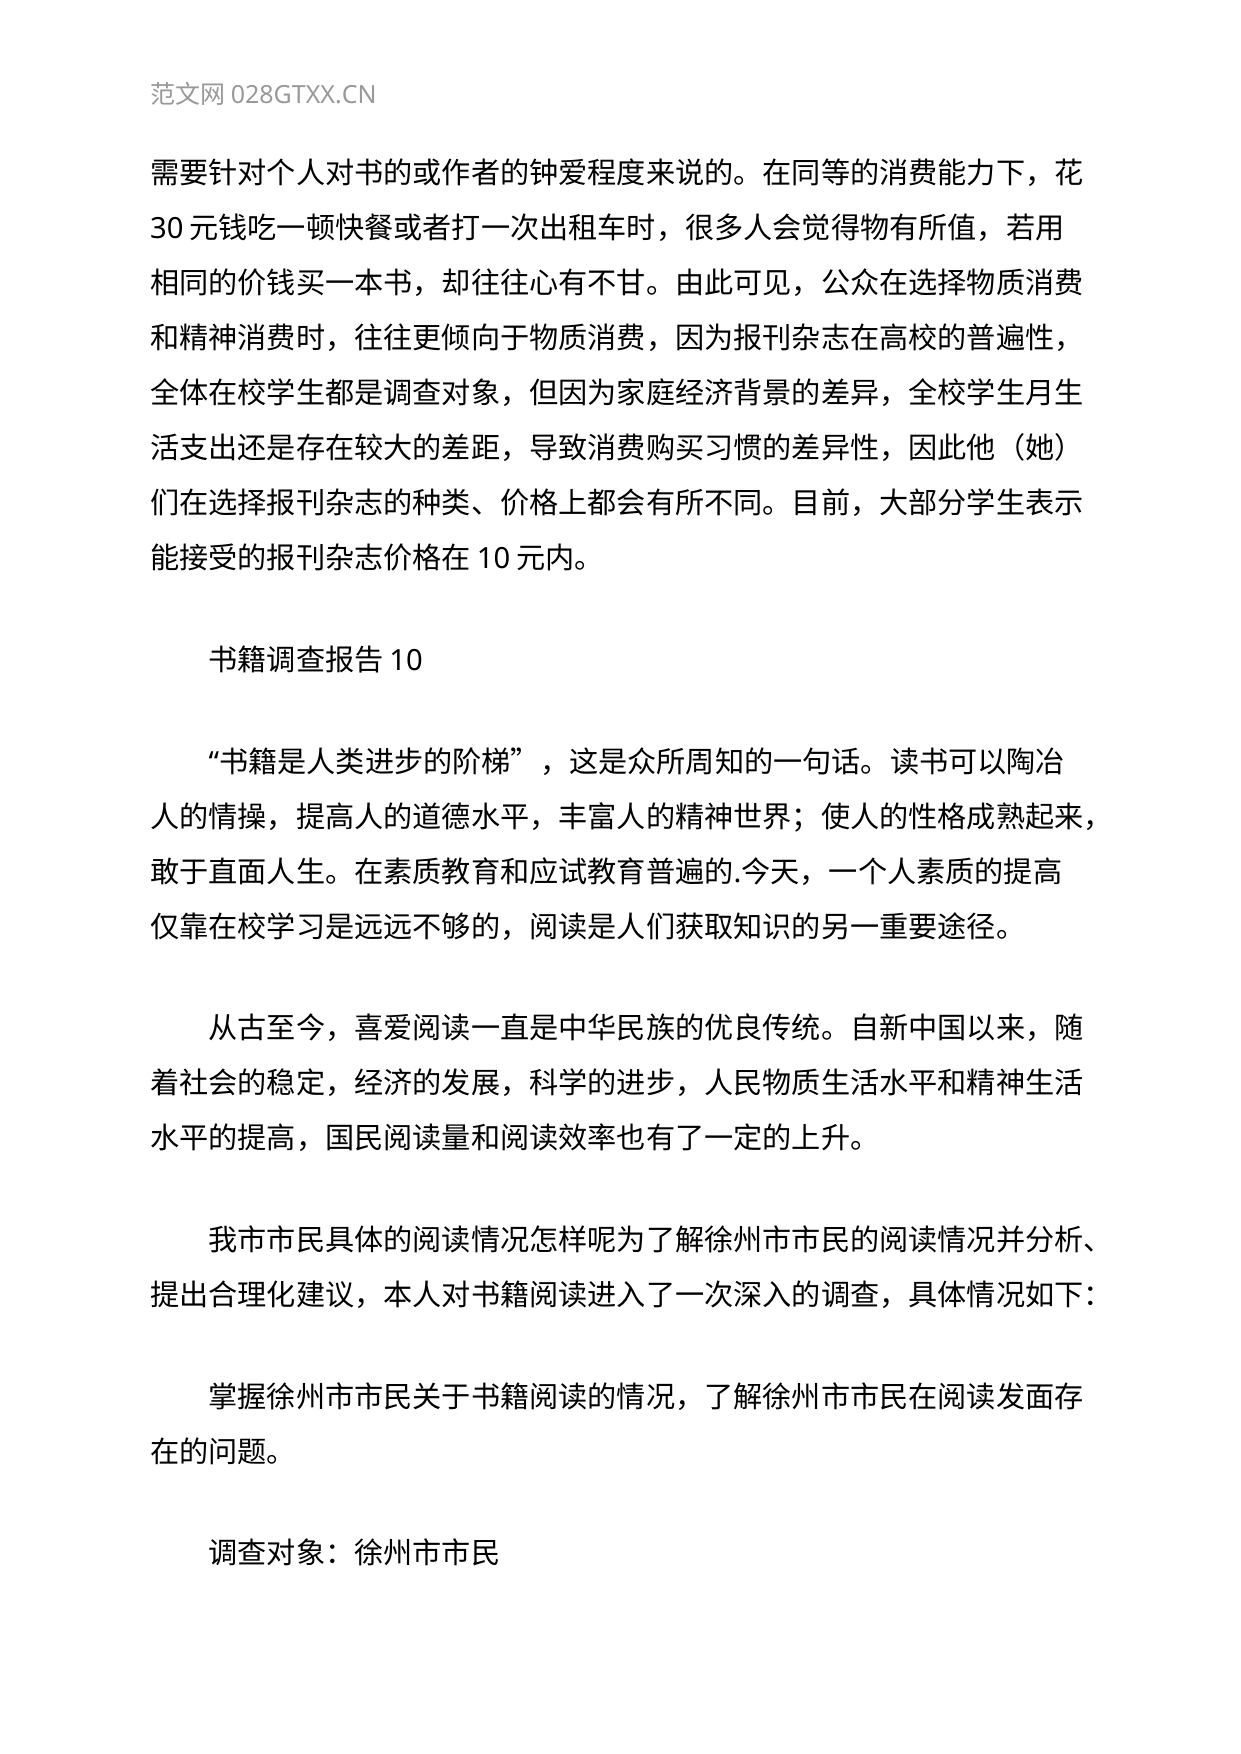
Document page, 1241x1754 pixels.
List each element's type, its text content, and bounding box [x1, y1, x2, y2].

text “书籍是人类进步的阶梯”，这是众所周知的一句话。读书可以陶冶人的情操，提高人的道德水平，丰富人的精神世界；使人的性格成熟起来，敢于直面人生。在素质教育和应试教育普遍的.今天，一个人素质的提高仅靠在校学习是远远不够的，阅读是人们获取知识的另一重要途径。 [150, 738, 1090, 946]
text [150, 150, 1090, 577]
text 从古至今，喜爱阅读一直是中华民族的优良传统。自新中国以来，随着社会的稳定，经济的发展，科学的进步，人民物质生活水平和精神生活水平的提高，国民阅读量和阅读效率也有了一定的上升。 [150, 1005, 1090, 1157]
text 调查对象：徐州市市民 [150, 1530, 1090, 1572]
text 掌握徐州市市民关于书籍阅读的情况，了解徐州市市民在阅读发面存在的问题。 [150, 1373, 1090, 1470]
text 我市市民具体的阅读情况怎样呢为了解徐州市市民的阅读情况并分析、提出合理化建议，本人对书籍阅读进入了一次深入的调查，具体情况如下： [150, 1217, 1090, 1314]
text 书籍调查报告10 [150, 636, 1090, 679]
